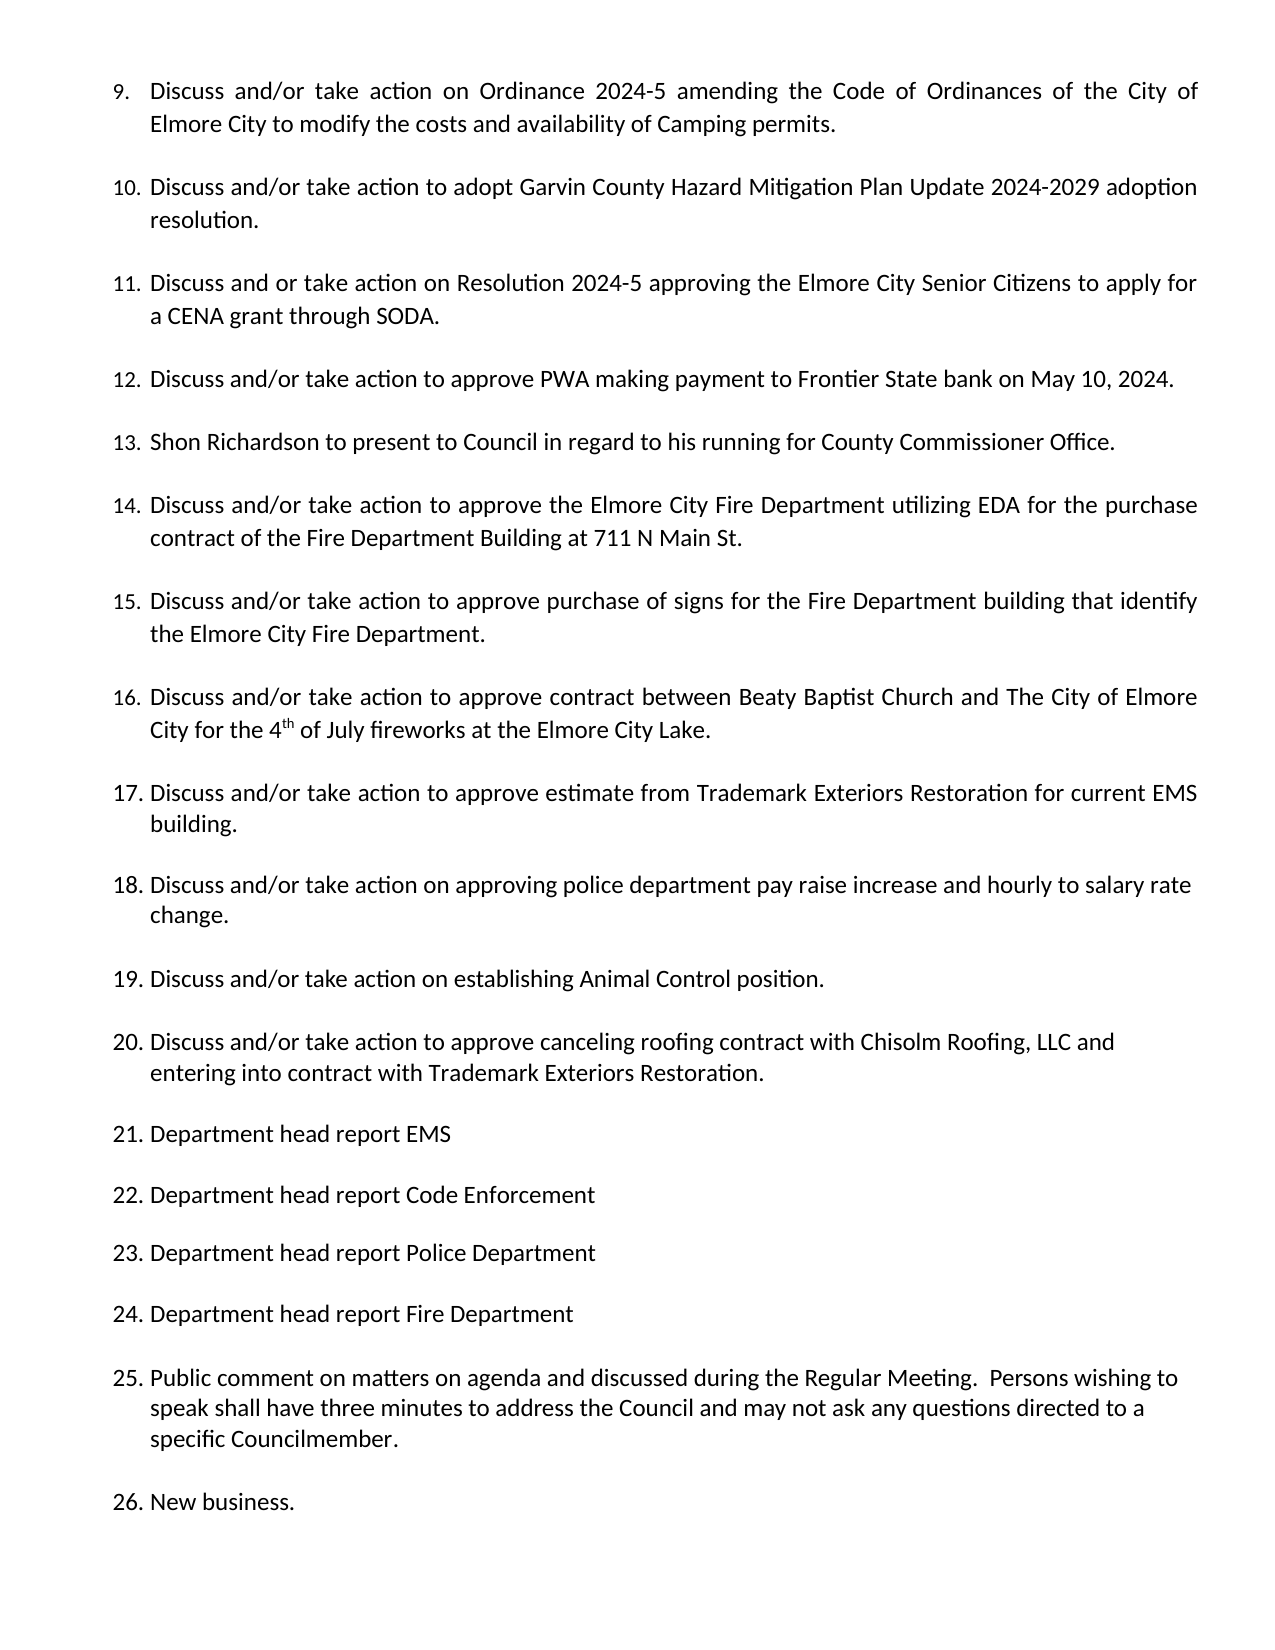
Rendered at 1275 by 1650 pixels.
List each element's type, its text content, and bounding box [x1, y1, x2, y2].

list New business. [112, 1487, 1200, 1517]
list Discuss and/or take action to approve contract between Beaty Baptist Church and The City of Elmore City for the 4th of July fireworks at the Elmore City Lake. [112, 681, 1200, 745]
list Discuss and/or take action on approving police department pay raise increase and hourly to salary rate change. [112, 869, 1200, 930]
list Discuss and/or take action on establishing Animal Control position. [112, 963, 1200, 993]
list Public comment on matters on agenda and discussed during the Regular Meeting. Persons wishing to speak shall have three minutes to address the Council and may not ask any questions directed to a specific Councilmember. [112, 1362, 1200, 1454]
list Department head report EMS [112, 1118, 1200, 1148]
list Discuss and/or take action to approve canceling roofing contract with Chisolm Roofing, LLC and entering into contract with Trademark Exteriors Restoration. [112, 1026, 1200, 1087]
list Department head report Police Department [112, 1238, 1200, 1268]
list Discuss and/or take action on Ordinance 2024-5 amending the Code of Ordinances of the City of Elmore City to modify the costs and availability of Camping permits. [112, 75, 1200, 138]
list Department head report Fire Department [112, 1299, 1200, 1329]
list Discuss and/or take action to adopt Garvin County Hazard Mitigation Plan Update 2024-2029 adoption resolution. [112, 171, 1200, 234]
list Discuss and or take action on Resolution 2024-5 approving the Elmore City Senior Citizens to apply for a CENA grant through SODA. [112, 267, 1200, 331]
list Discuss and/or take action to approve the Elmore City Fire Department utilizing EDA for the purchase contract of the Fire Department Building at 711 N Main St. [112, 489, 1200, 553]
list Discuss and/or take action to approve PWA making payment to Frontier State bank on May 10, 2024. [112, 363, 1200, 394]
list Discuss and/or take action to approve estimate from Trademark Exteriors Restoration for current EMS building. [112, 777, 1200, 838]
list Department head report Code Enforcement [112, 1179, 1200, 1209]
list Shon Richardson to present to Council in regard to his running for County Commissioner Office. [112, 426, 1200, 457]
list Discuss and/or take action to approve purchase of signs for the Fire Department building that identify the Elmore City Fire Department. [112, 585, 1200, 649]
